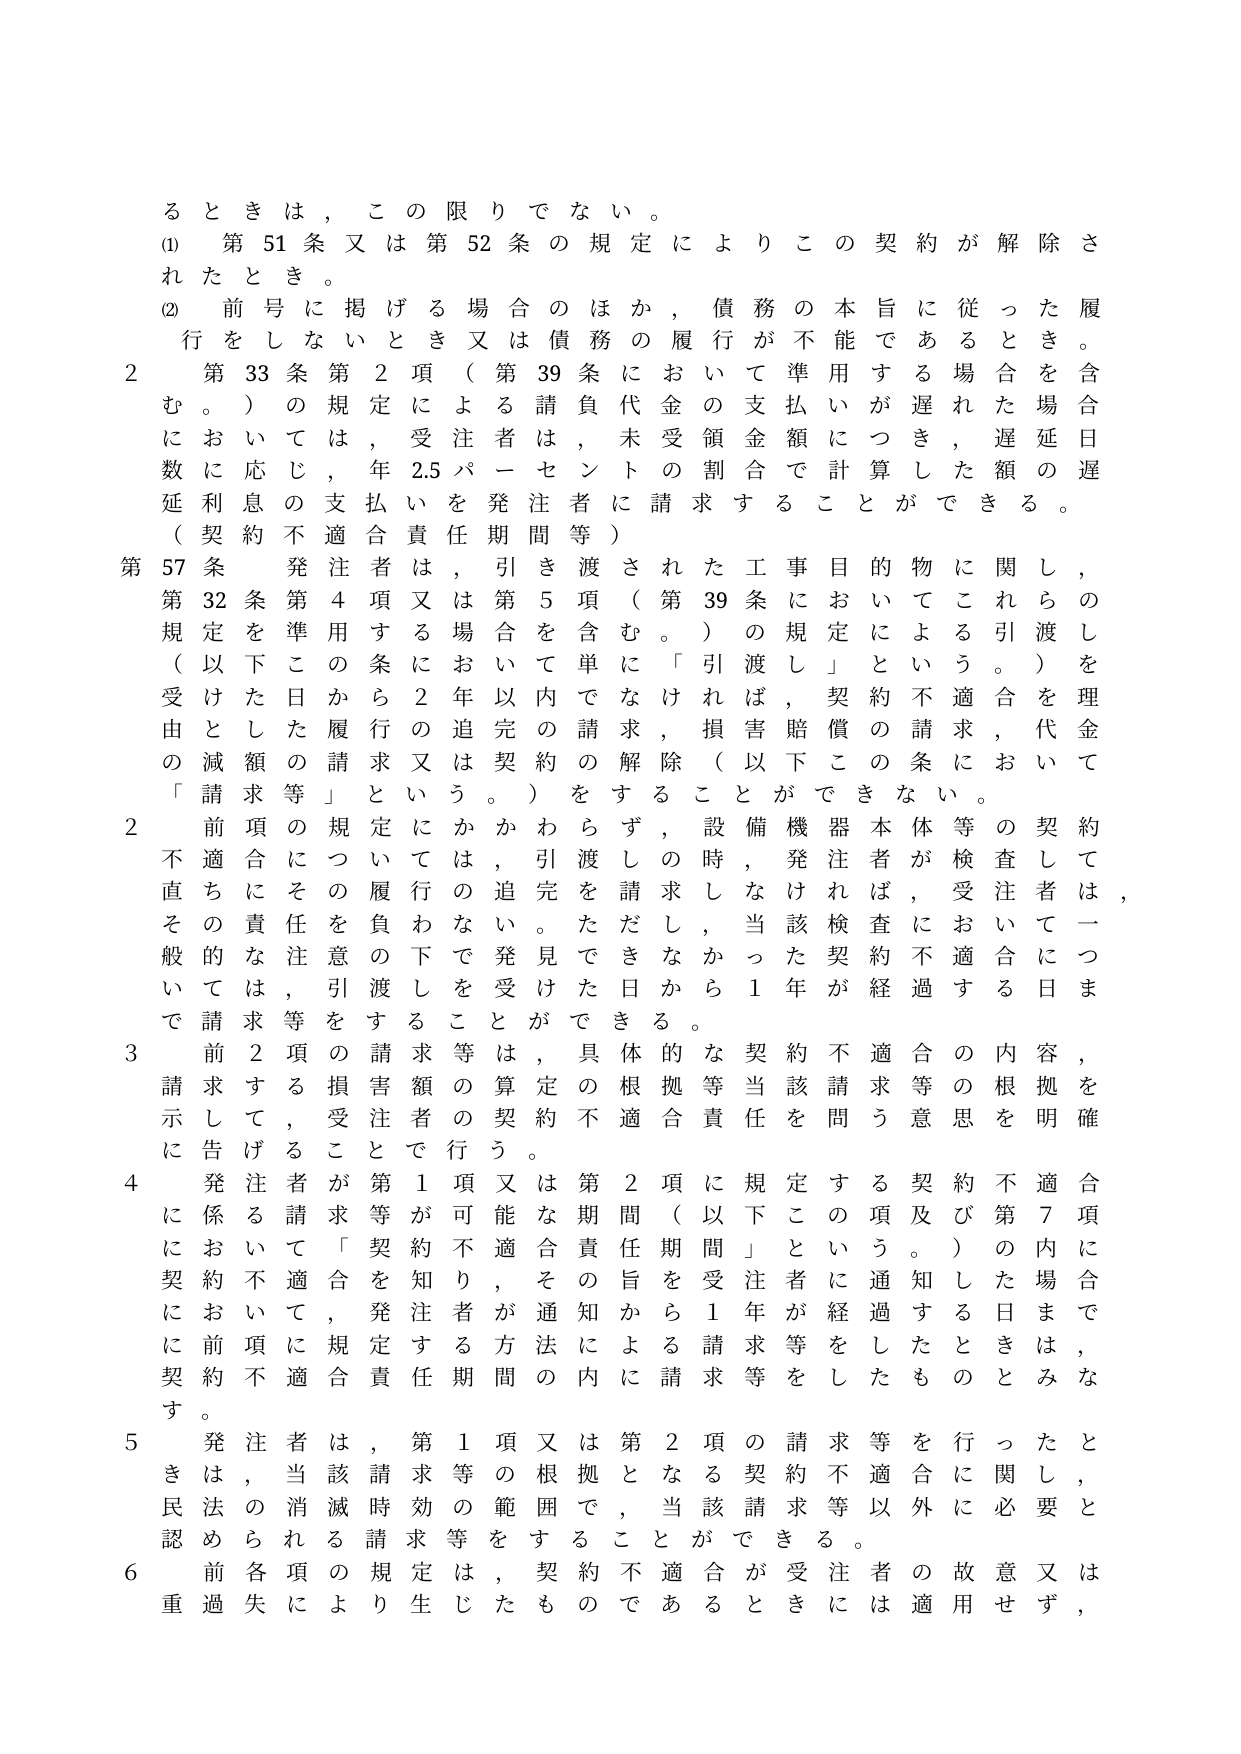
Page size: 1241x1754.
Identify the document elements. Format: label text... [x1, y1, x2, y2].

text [120, 194, 1120, 226]
text ⑴ 第51条又は第52条の規定によりこの契約が解除されたとき。 [142, 226, 1120, 291]
text （契約不適合責任期間等） [120, 518, 1120, 550]
text 第57条 発注者は，引き渡された工事目的物に関し，第32条第４項又は第５項（第39条においてこれらの規定を準用する場合を含む。）の規定による引渡し（以下この条において単に「引渡し」という。）を受けた日から２年以内でなければ，契約不適合を理由とした履行の追完の請求，損害賠償の請求，代金の減額の請求又は契約の解除（以下この条において「請求等」という。）をすることができない。 [120, 550, 1120, 809]
text ５ 発注者は，第１項又は第２項の請求等を行ったときは，当該請求等の根拠となる契約不適合に関し，民法の消滅時効の範囲で，当該請求等以外に必要と認められる請求等をすることができる。 [120, 1425, 1120, 1554]
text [120, 1554, 1120, 1619]
text ２ 第33条第２項（第39条において準用する場合を含む。）の規定による請負代金の支払いが遅れた場合においては，受注者は，未受領金額につき，遅延日数に応じ，年2.5パーセントの割合で計算した額の遅延利息の支払いを発注者に請求することができる。 [120, 356, 1120, 518]
text ２ 前項の規定にかかわらず，設備機器本体等の契約不適合については，引渡しの時，発注者が検査して直ちにその履行の追完を請求しなければ，受注者は，その責任を負わない。ただし，当該検査において一般的な注意の下で発見できなかった契約不適合については，引渡しを受けた日から１年が経過する日まで請求等をすることができる。 [120, 809, 1120, 1036]
text ３ 前２項の請求等は，具体的な契約不適合の内容，請求する損害額の算定の根拠等当該請求等の根拠を示して，受注者の契約不適合責任を問う意思を明確に告げることで行う。 [120, 1036, 1120, 1166]
text ⑵ 前号に掲げる場合のほか，債務の本旨に従った履行をしないとき又は債務の履行が不能であるとき。 [142, 291, 1120, 356]
text ４ 発注者が第１項又は第２項に規定する契約不適合に係る請求等が可能な期間（以下この項及び第７項において「契約不適合責任期間」という。）の内に契約不適合を知り，その旨を受注者に通知した場合において，発注者が通知から１年が経過する日までに前項に規定する方法による請求等をしたときは，契約不適合責任期間の内に請求等をしたものとみなす。 [120, 1166, 1120, 1425]
